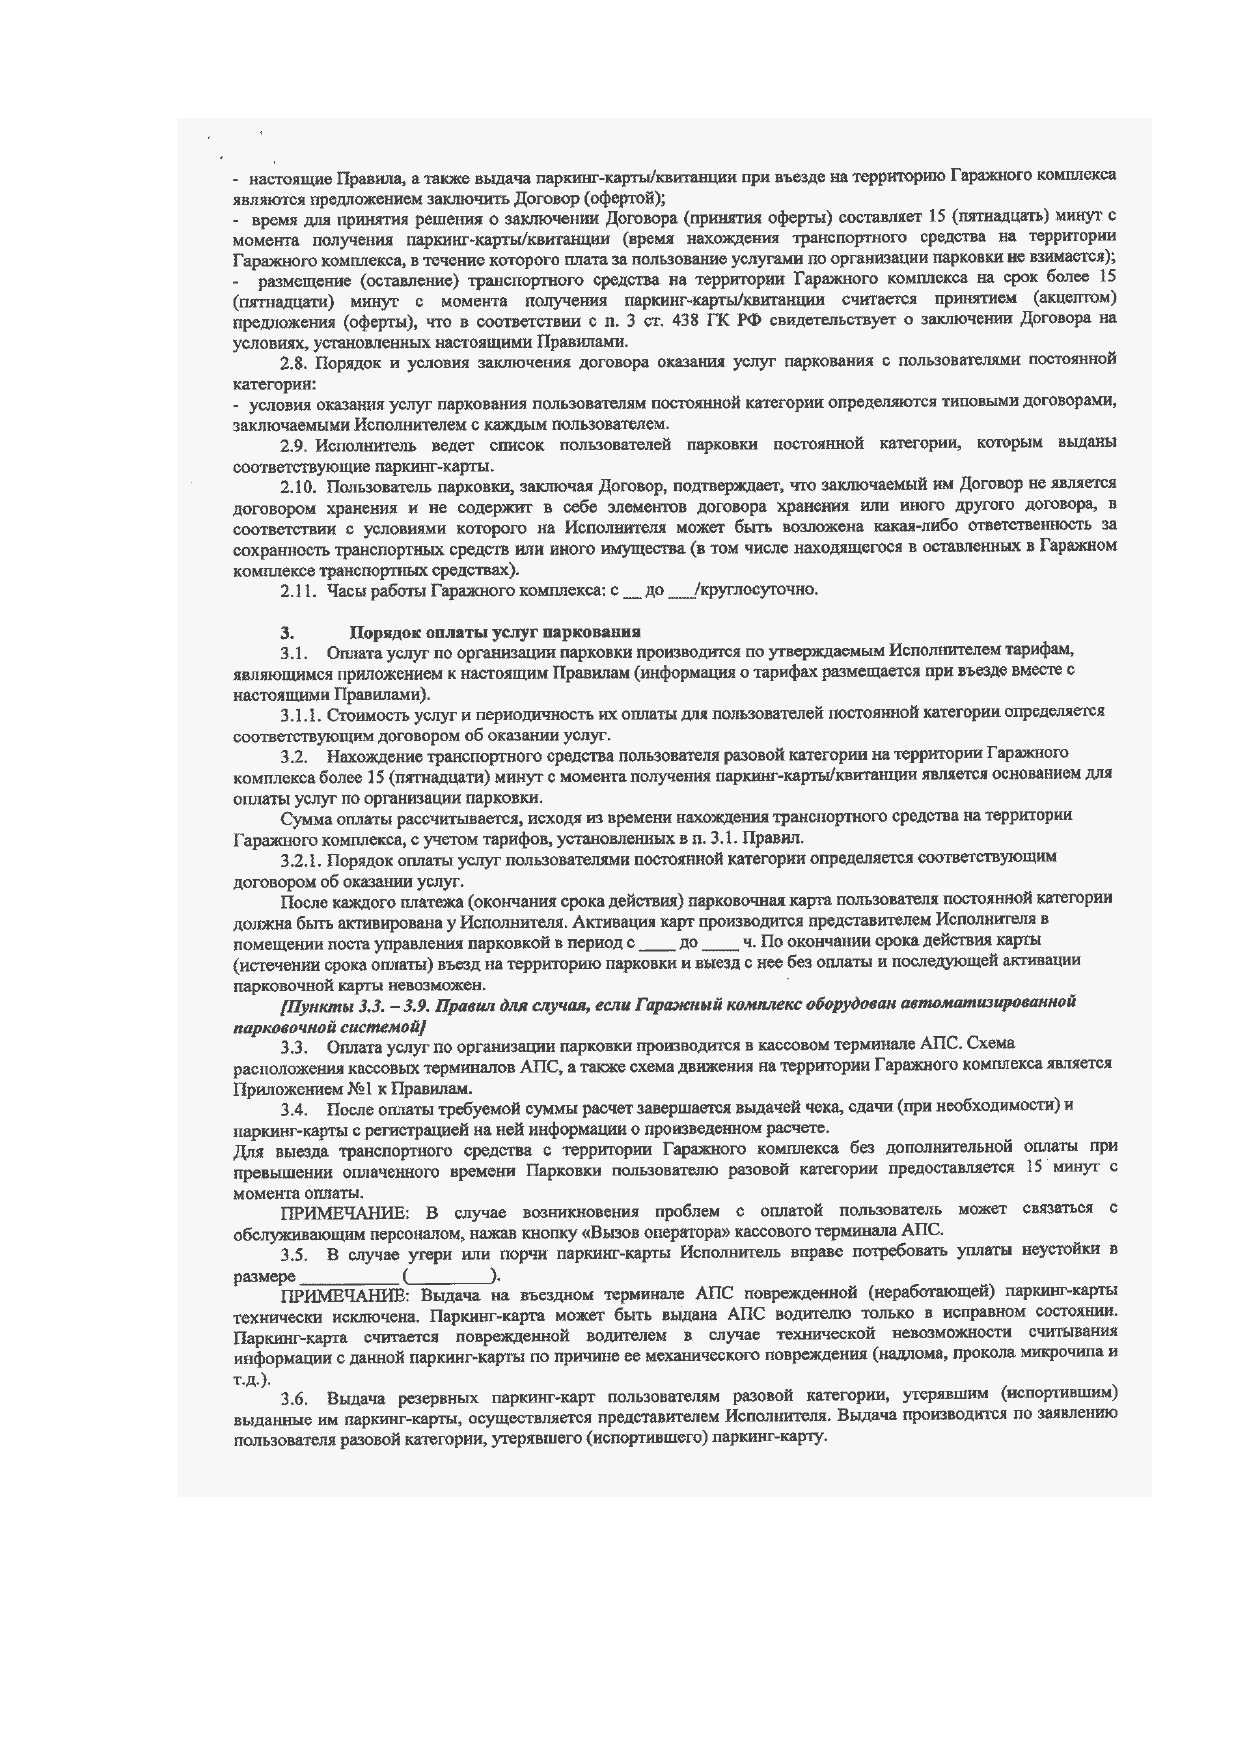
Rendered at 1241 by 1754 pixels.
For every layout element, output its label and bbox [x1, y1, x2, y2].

picture [177, 118, 1152, 1497]
